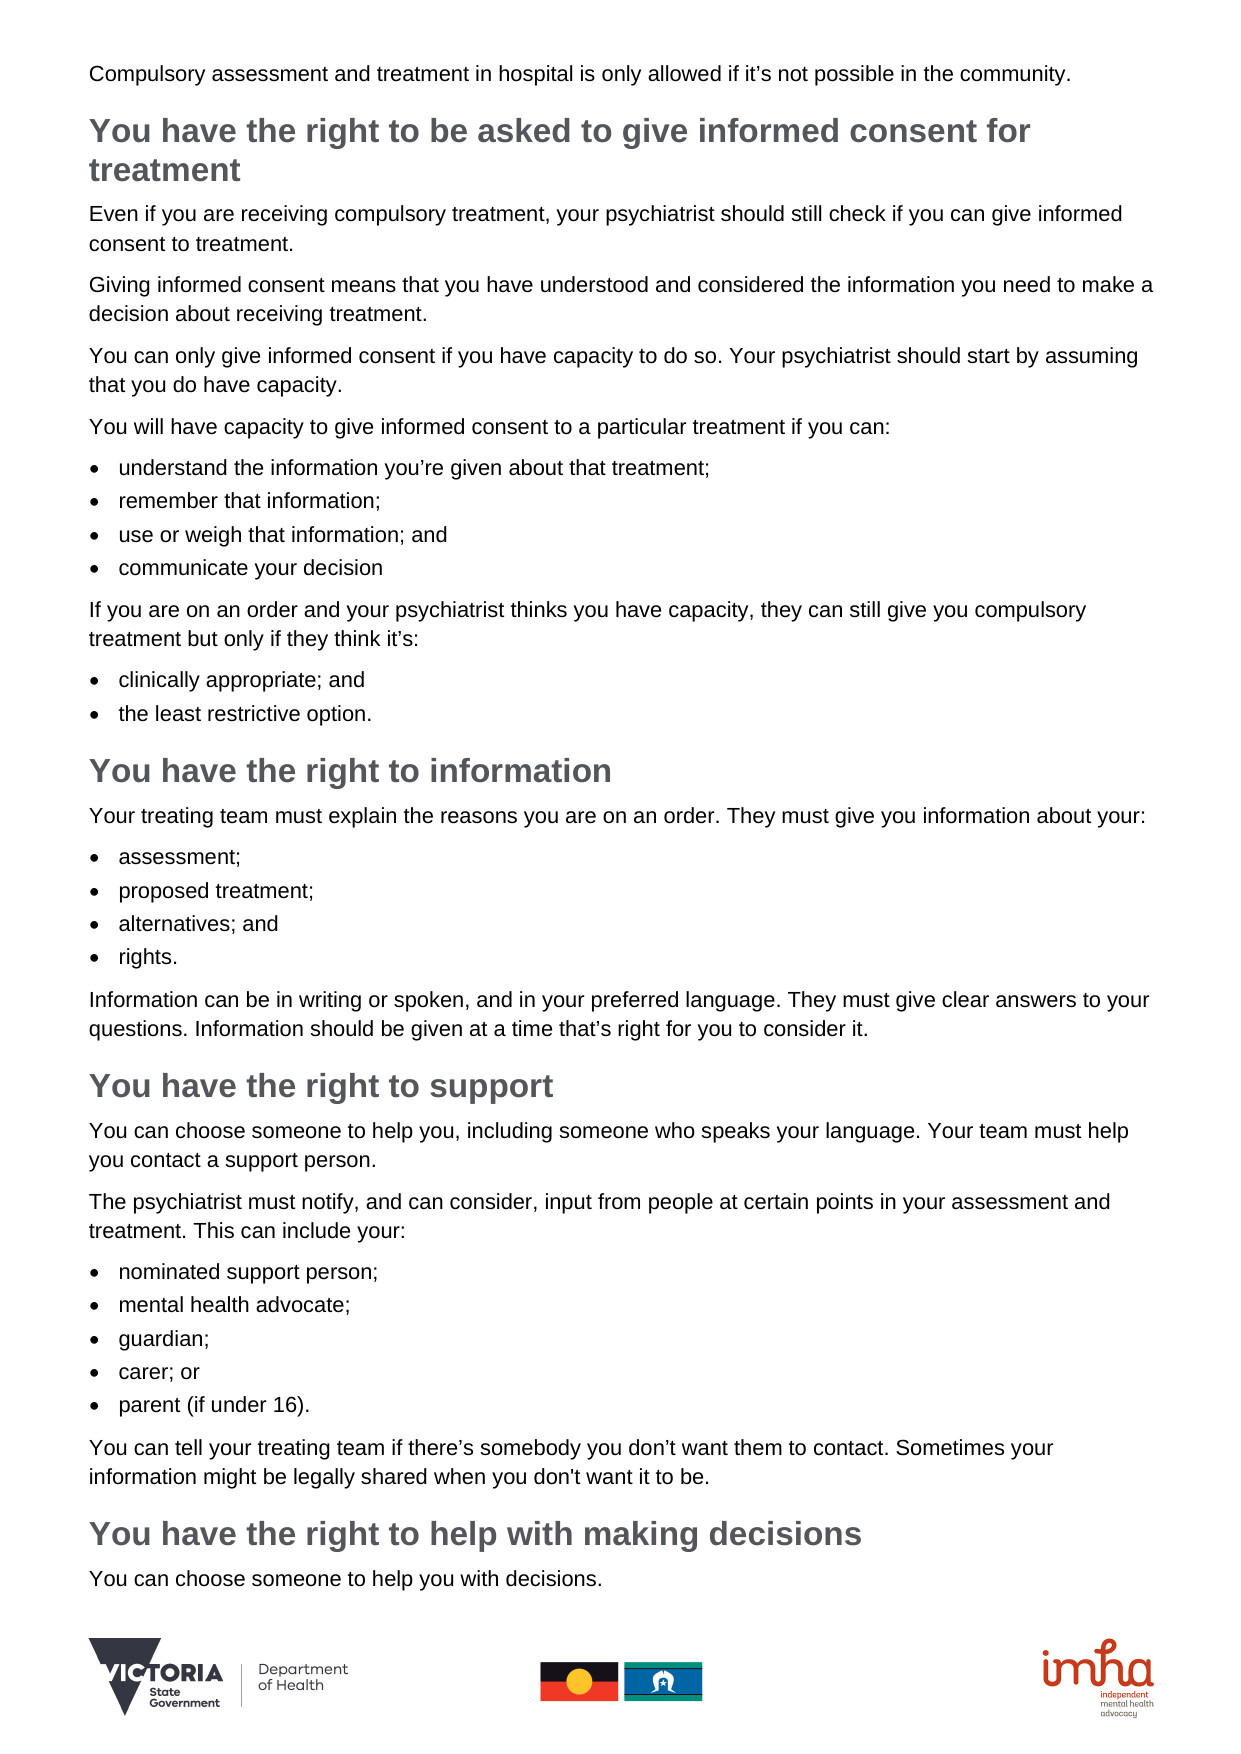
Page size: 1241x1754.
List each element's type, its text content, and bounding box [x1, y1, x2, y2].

picture [0, 1606, 1241, 1754]
